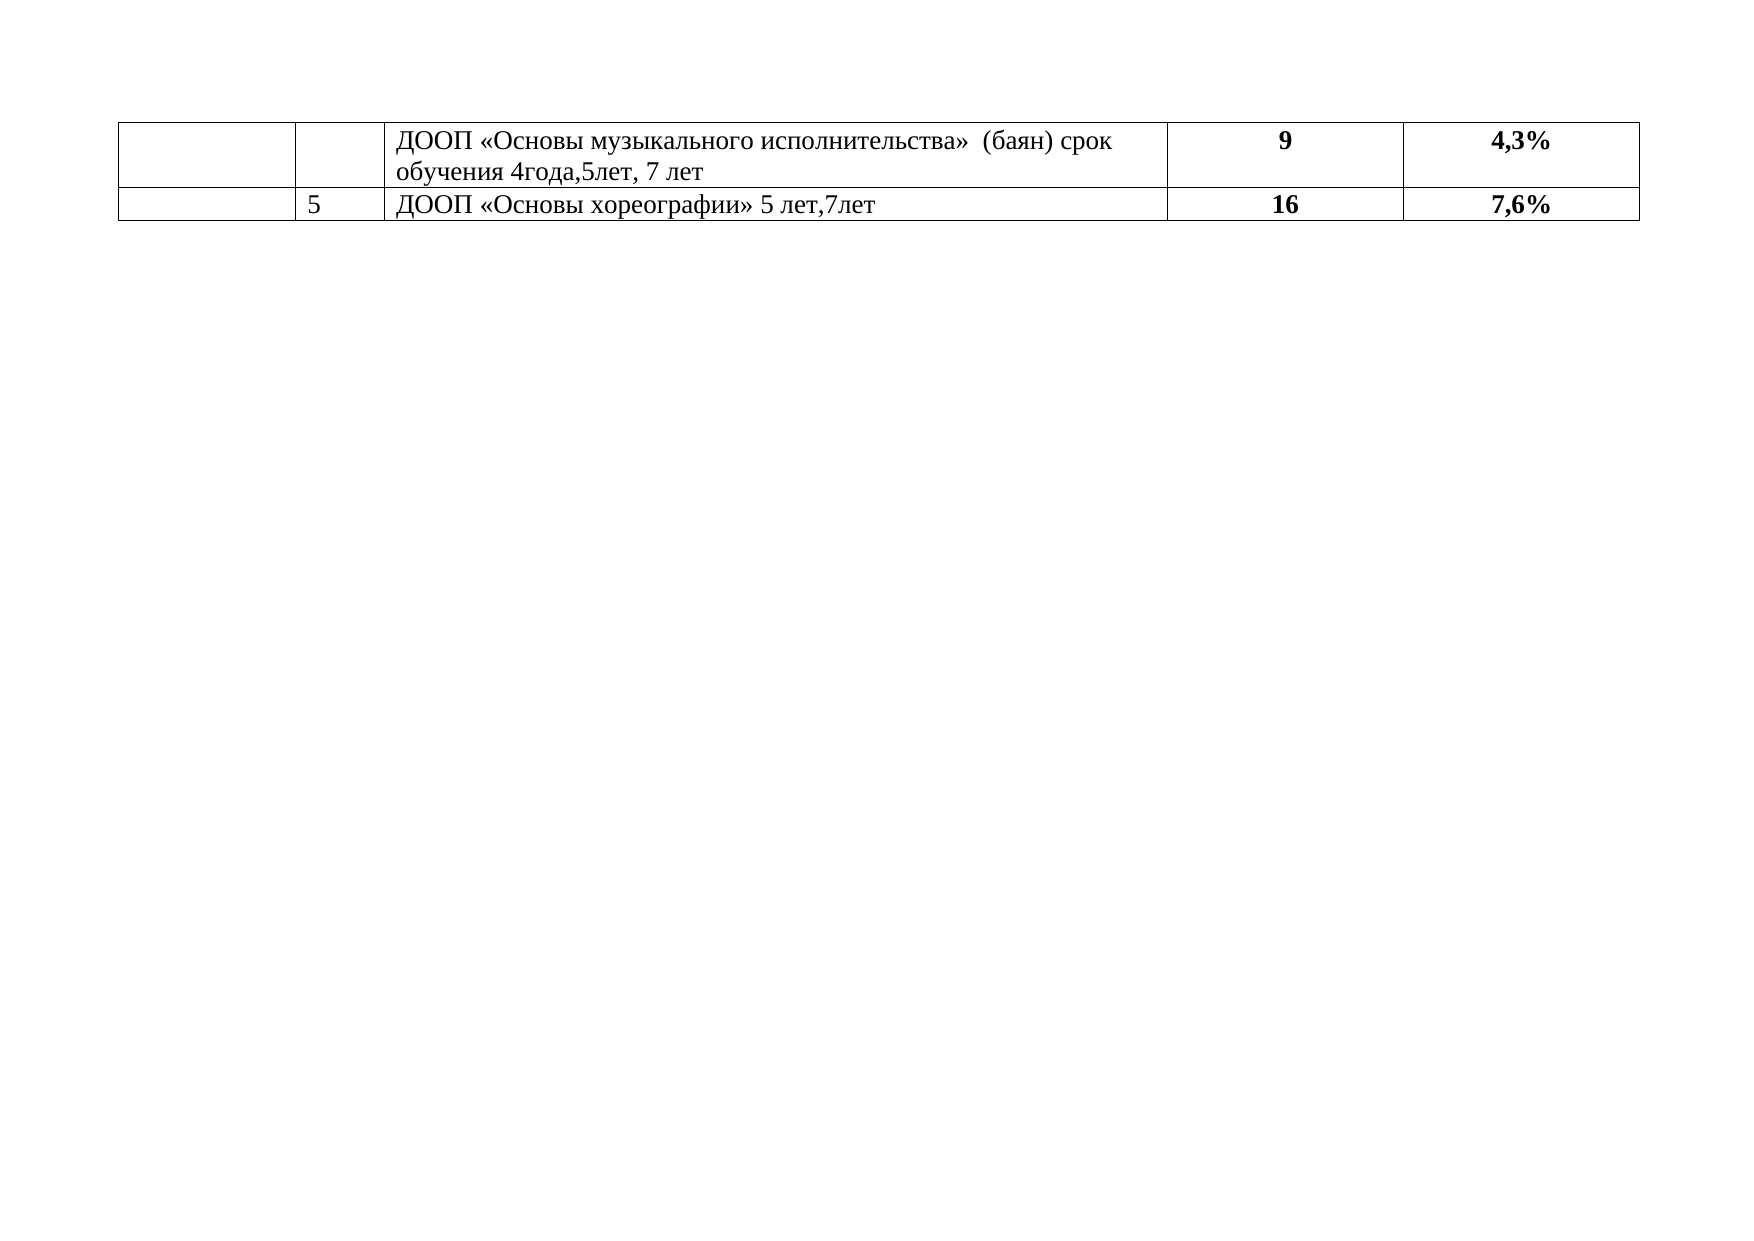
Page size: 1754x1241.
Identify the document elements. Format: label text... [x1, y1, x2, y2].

table_cell [296, 123, 384, 187]
table_cell [119, 123, 295, 187]
table_cell 16 [1168, 188, 1403, 220]
table_cell ДООП «Основы хореографии» 5 лет,7лет [385, 188, 1167, 220]
table_cell [119, 188, 295, 220]
table_cell 7,6% [1404, 188, 1639, 220]
table_cell 9 [1168, 123, 1403, 187]
table_cell ДООП «Основы музыкального исполнительства» (баян) срок обучения 4года,5лет, 7 лет [385, 123, 1167, 187]
table_cell 4,3% [1404, 123, 1639, 187]
table_cell 5 [296, 188, 384, 220]
